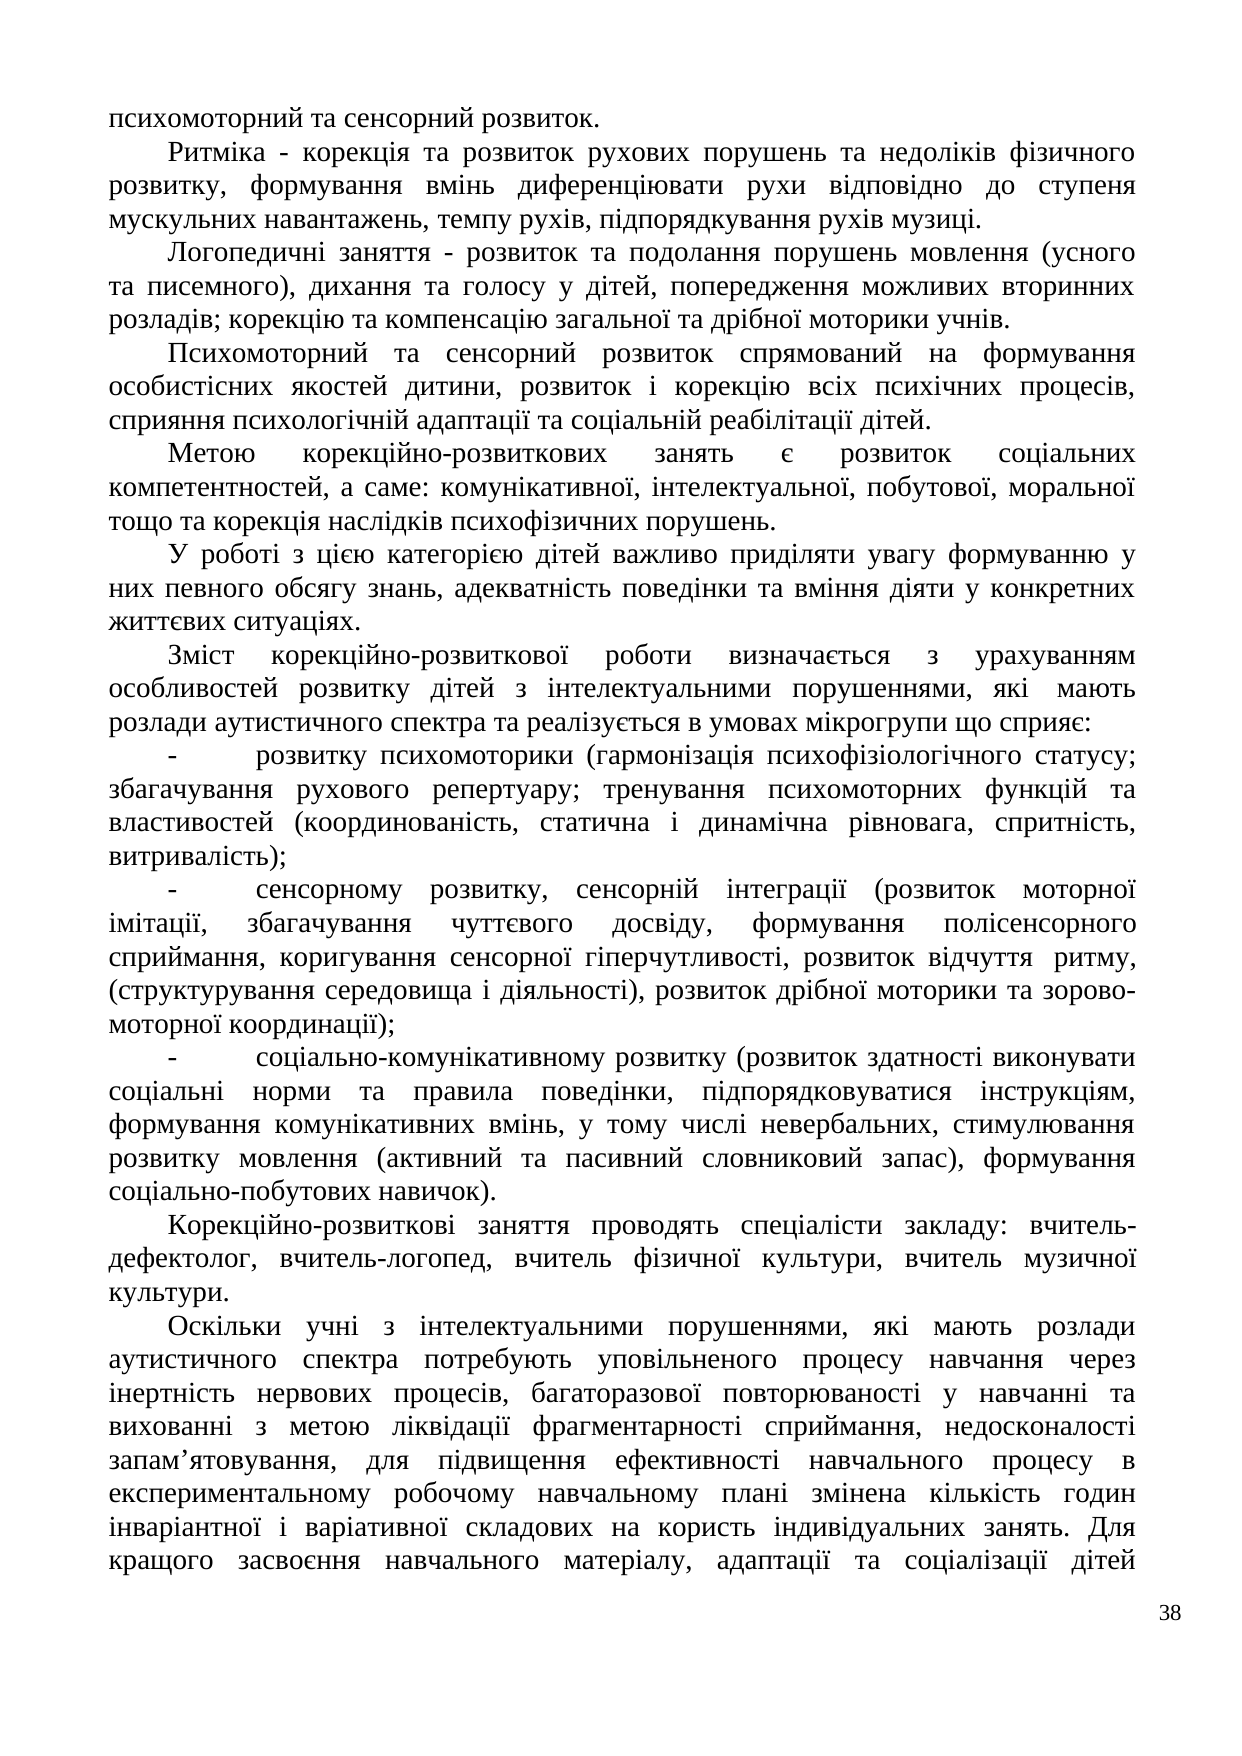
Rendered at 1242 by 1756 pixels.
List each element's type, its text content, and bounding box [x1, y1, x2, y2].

text Корекційно-розвиткові заняття проводять спеціалісти закладу: вчитель- дефектолог, вчитель-логопед, вчитель фізичної культури, вчитель музичної культури. [108, 1207, 1137, 1308]
text Ритміка - корекція та розвиток рухових порушень та недоліків фізичного розвитку, формування вмінь диференціювати рухи відповідно до ступеня мускульних навантажень, темпу рухів, підпорядкування рухів музиці. [108, 134, 1136, 234]
list розвитку психомоторики (гармонізація психофізіологічного статусу; збагачування рухового репертуару; тренування психомоторних функцій та властивостей (координованість, статична і динамічна рівновага, спритність, витривалість); [108, 737, 1136, 872]
text Зміст корекційно-розвиткової роботи визначається з урахуванням особливостей розвитку дітей з інтелектуальними порушеннями, які мають розлади аутистичного спектра та реалізується в умовах мікрогрупи що сприяє: [108, 637, 1136, 737]
text Метою корекційно-розвиткових занять є розвиток соціальних компетентностей, а саме: комунікативної, інтелектуальної, побутової, моральної тощо та корекція наслідків психофізичних порушень. [108, 436, 1136, 536]
text У роботі з цією категорією дітей важливо приділяти увагу формуванню у них певного обсягу знань, адекватність поведінки та вміння діяти у конкретних життєвих ситуаціях. [108, 536, 1136, 637]
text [108, 1308, 1136, 1576]
list соціально-комунікативному розвитку (розвиток здатності виконувати соціальні норми та правила поведінки, підпорядковуватися інструкціям, формування комунікативних вмінь, у тому числі невербальних, стимулювання розвитку мовлення (активний та пасивний словниковий запас), формування соціально-побутових навичок). [108, 1039, 1136, 1207]
text Логопедичні заняття - розвиток та подолання порушень мовлення (усного та писемного), дихання та голосу у дітей, попередження можливих вторинних розладів; корекцію та компенсацію загальної та дрібної моторики учнів. [108, 234, 1136, 335]
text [108, 100, 1136, 133]
list сенсорному розвитку, сенсорній інтеграції (розвиток моторної імітації, збагачування чуттєвого досвіду, формування полісенсорного сприймання, коригування сенсорної гіперчутливості, розвиток відчуття ритму, (структурування середовища і діяльності), розвиток дрібної моторики та зорово- моторної координації); [108, 872, 1137, 1039]
text Психомоторний та сенсорний розвиток спрямований на формування особистісних якостей дитини, розвиток і корекцію всіх психічних процесів, сприяння психологічній адаптації та соціальній реабілітації дітей. [108, 335, 1136, 436]
